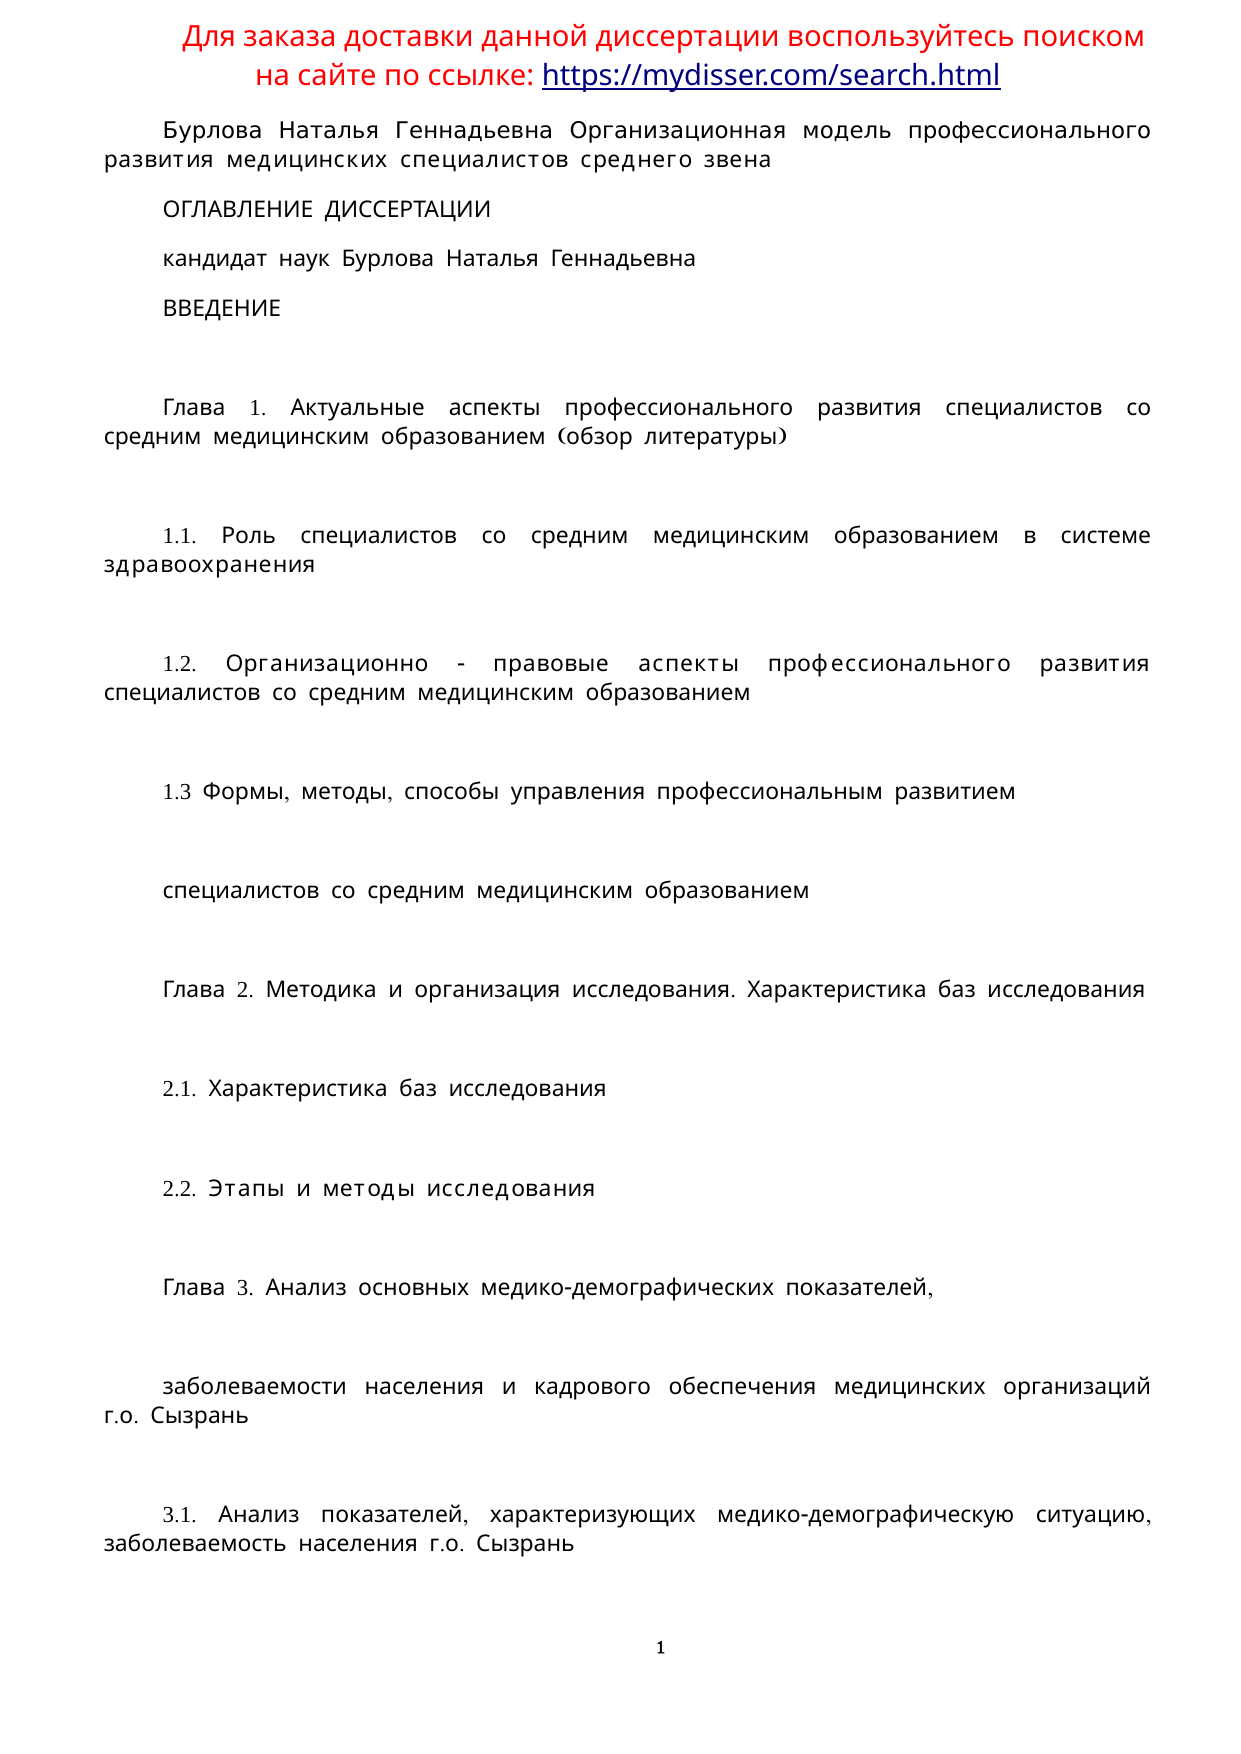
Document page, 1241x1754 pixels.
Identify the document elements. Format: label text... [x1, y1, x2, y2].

text заболеваемости населения и кадрового обеспечения медицинских организаций г.о. Сызрань [103, 1370, 1152, 1428]
text 1.3 Формы, методы, способы управления профессиональным развитием [103, 775, 1152, 804]
text Глава 3. Анализ основных медико-демографических показателей, [103, 1271, 1152, 1300]
text 2.2. Этапы и методы исследования [103, 1172, 1152, 1201]
text 1.2. Организационно - правовые аспекты профессионального развития специалистов со средним медицинским образованием [103, 647, 1152, 705]
text 1.1. Роль специалистов со средним медицинским образованием в системе здравоохранения [103, 519, 1152, 577]
text ОГЛАВЛЕНИЕ ДИССЕРТАЦИИ [103, 193, 1152, 222]
text 3.1. Анализ показателей, характеризующих медико-демографическую ситуацию, заболеваемость населения г.о. Сызрань [103, 1498, 1152, 1556]
text кандидат наук Бурлова Наталья Геннадьевна [103, 243, 1152, 272]
text Глава 1. Актуальные аспекты профессионального развития специалистов со средним медицинским образованием (обзор литературы) [103, 392, 1152, 449]
text Глава 2. Методика и организация исследования. Характеристика баз исследования [103, 974, 1152, 1002]
text специалистов со средним медицинским образованием [103, 874, 1152, 903]
text Бурлова Наталья Геннадьевна Организационная модель профессионального развития медицинских специалистов среднего звена [103, 115, 1152, 172]
text 2.1. Характеристика баз исследования [103, 1073, 1152, 1102]
text ВВЕДЕНИЕ [103, 292, 1152, 321]
